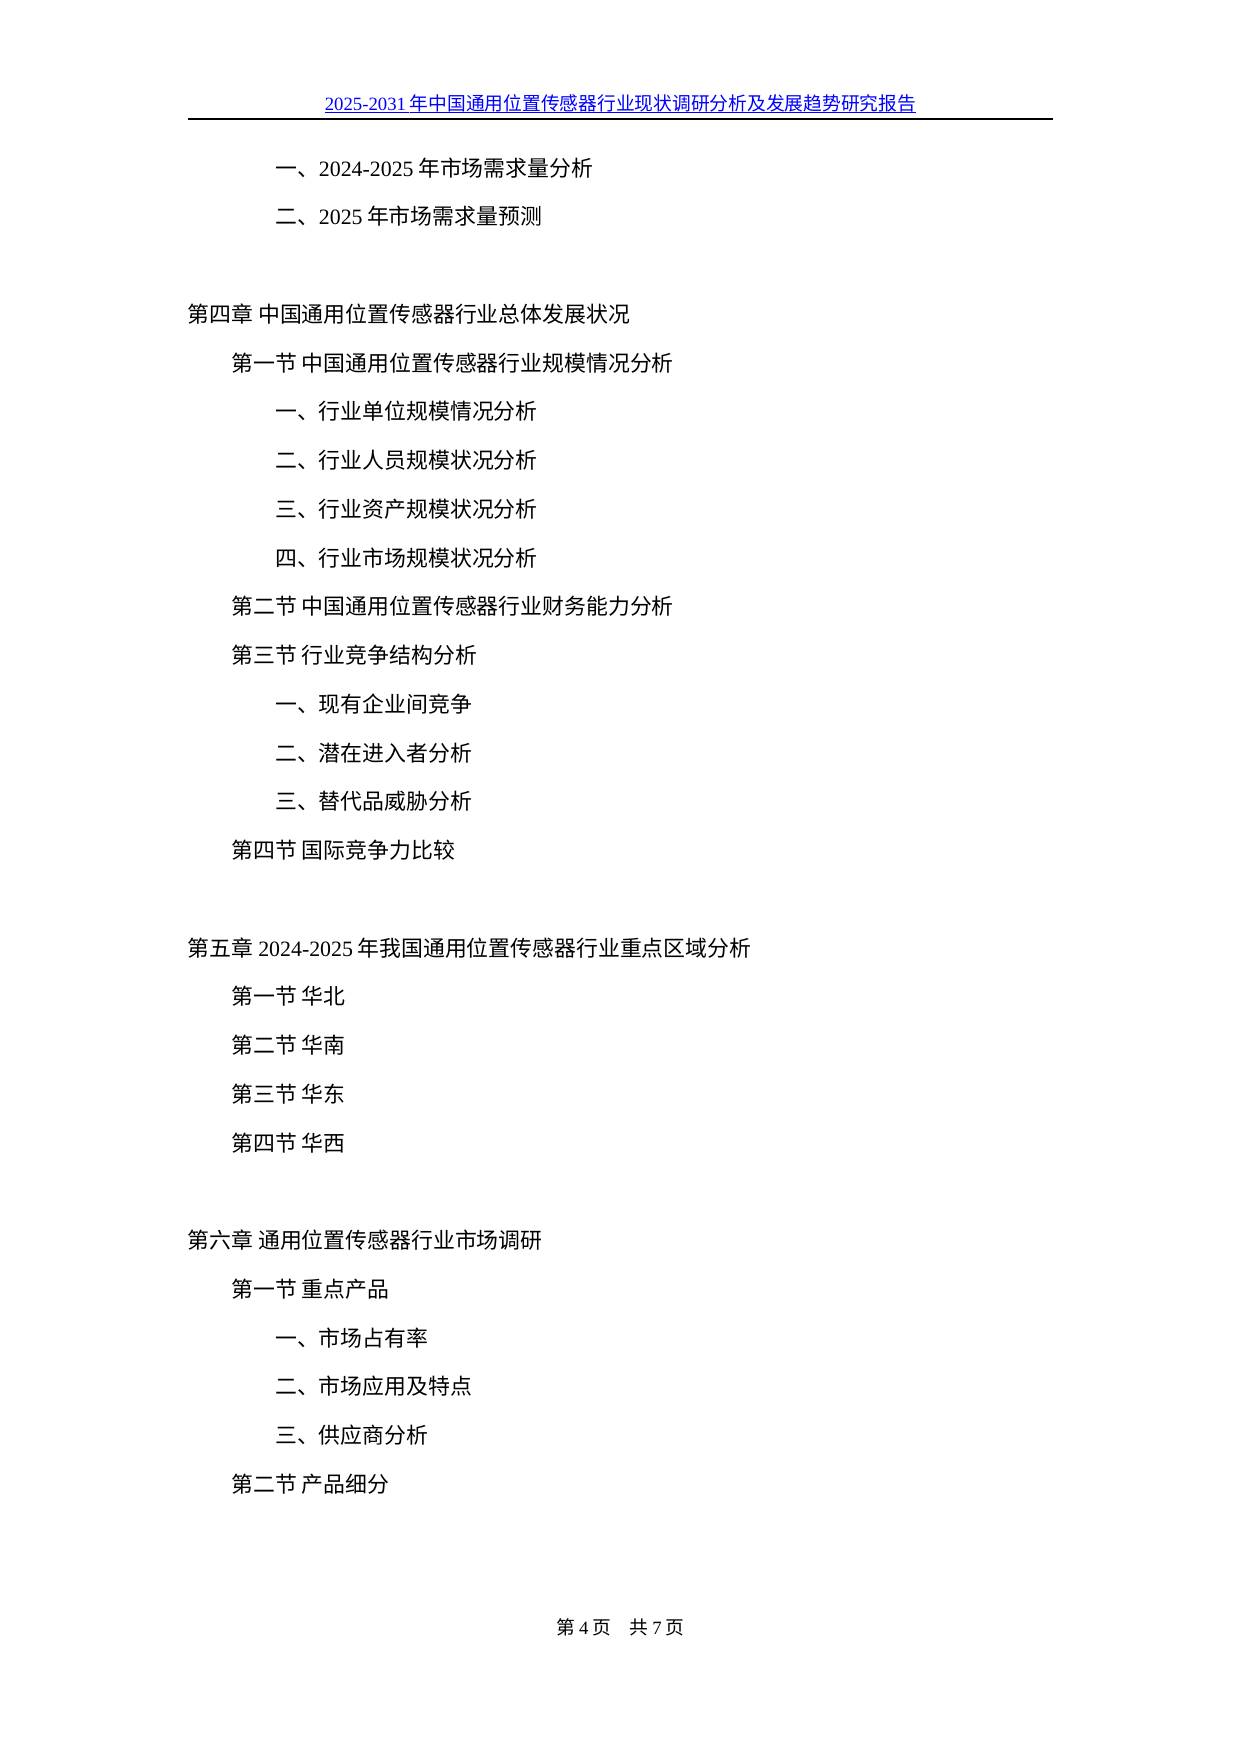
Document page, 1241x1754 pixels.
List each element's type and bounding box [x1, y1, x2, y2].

text [187, 150, 1053, 1499]
